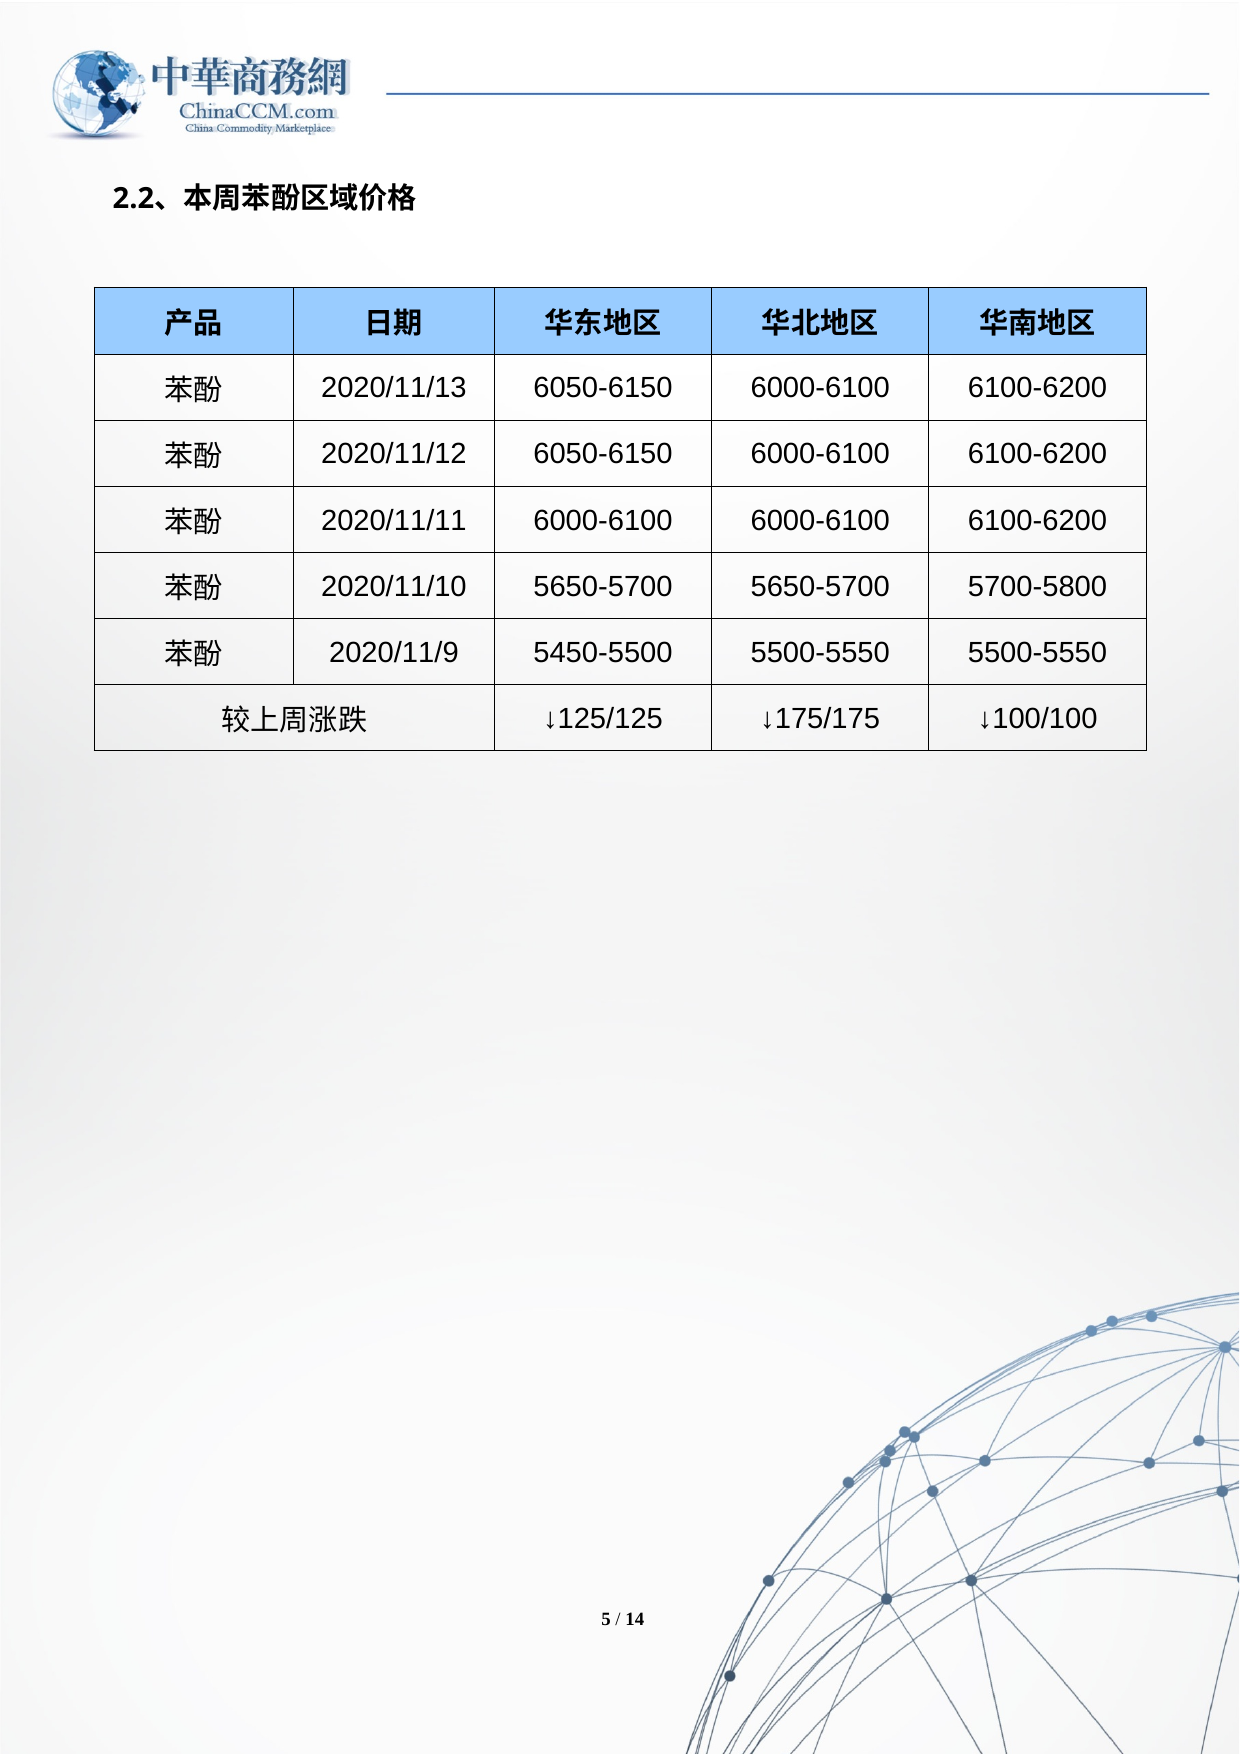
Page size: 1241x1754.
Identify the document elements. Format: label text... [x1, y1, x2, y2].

table_cell 较上周涨跌 [95, 685, 494, 750]
table_cell 2020/11/12 [294, 421, 494, 486]
table_cell ↓175/175 [712, 685, 928, 750]
table_cell 5650-5700 [712, 553, 928, 618]
table_cell 5450-5500 [495, 619, 711, 684]
table_cell 6100-6200 [929, 421, 1146, 486]
table_cell 6000-6100 [712, 487, 928, 552]
table_cell 6000-6100 [712, 355, 928, 420]
table_cell 2020/11/13 [294, 355, 494, 420]
table_header 日期 [294, 288, 494, 354]
table_cell ↓100/100 [929, 685, 1146, 750]
table_cell 苯酚 [95, 619, 293, 684]
table_header 华东地区 [495, 288, 711, 354]
table_cell 5700-5800 [929, 553, 1146, 618]
table_cell 苯酚 [95, 355, 293, 420]
table_cell 6000-6100 [495, 487, 711, 552]
table_cell 6100-6200 [929, 487, 1146, 552]
table_cell 6050-6150 [495, 421, 711, 486]
table_cell 2020/11/10 [294, 553, 494, 618]
table_cell 6000-6100 [712, 421, 928, 486]
table_cell 苯酚 [95, 487, 293, 552]
table_cell 5650-5700 [495, 553, 711, 618]
table_header 华南地区 [929, 288, 1146, 354]
table_cell 2020/11/11 [294, 487, 494, 552]
table_cell ↓125/125 [495, 685, 711, 750]
table_cell 苯酚 [95, 421, 293, 486]
subtitle 2.2、本周苯酚区域价格 [112, 164, 1128, 229]
table_cell 6050-6150 [495, 355, 711, 420]
table_cell 5500-5550 [712, 619, 928, 684]
picture [0, 2, 1240, 1754]
table_cell 5500-5550 [929, 619, 1146, 684]
table_header 华北地区 [712, 288, 928, 354]
table_cell 2020/11/9 [294, 619, 494, 684]
table_cell 苯酚 [95, 553, 293, 618]
table_header 产品 [95, 288, 293, 354]
table_cell 6100-6200 [929, 355, 1146, 420]
